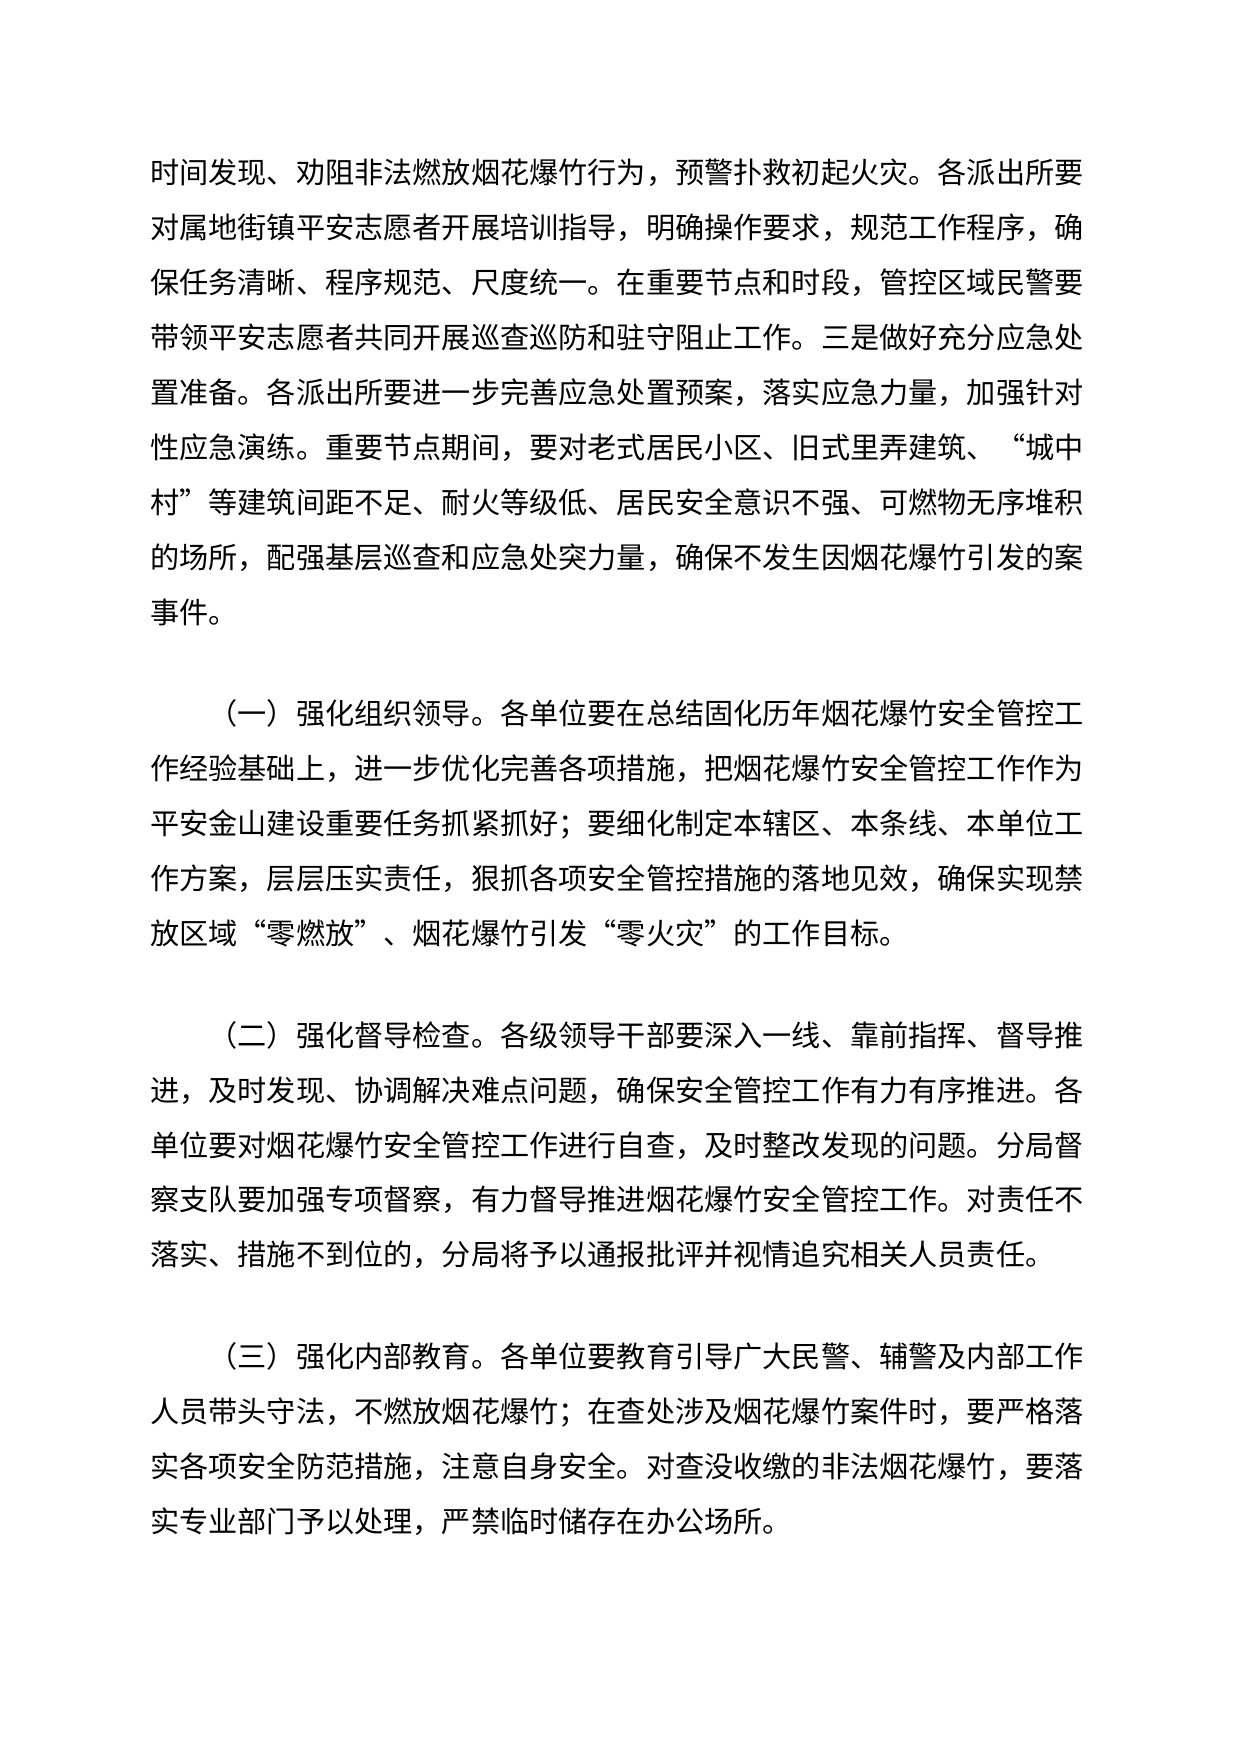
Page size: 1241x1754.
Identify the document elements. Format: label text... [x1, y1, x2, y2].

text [150, 150, 1090, 631]
text （三）强化内部教育。各单位要教育引导广大民警、辅警及内部工作人员带头守法，不燃放烟花爆竹；在查处涉及烟花爆竹案件时，要严格落实各项安全防范措施，注意自身安全。对查没收缴的非法烟花爆竹，要落实专业部门予以处理，严禁临时储存在办公场所。 [150, 1334, 1090, 1541]
text （二）强化督导检查。各级领导干部要深入一线、靠前指挥、督导推进，及时发现、协调解决难点问题，确保安全管控工作有力有序推进。各单位要对烟花爆竹安全管控工作进行自查，及时整改发现的问题。分局督察支队要加强专项督察，有力督导推进烟花爆竹安全管控工作。对责任不落实、措施不到位的，分局将予以通报批评并视情追究相关人员责任。 [150, 1012, 1090, 1274]
text （一）强化组织领导。各单位要在总结固化历年烟花爆竹安全管控工作经验基础上，进一步优化完善各项措施，把烟花爆竹安全管控工作作为平安金山建设重要任务抓紧抓好；要细化制定本辖区、本条线、本单位工作方案，层层压实责任，狠抓各项安全管控措施的落地见效，确保实现禁放区域“零燃放”、烟花爆竹引发“零火灾”的工作目标。 [150, 691, 1090, 953]
